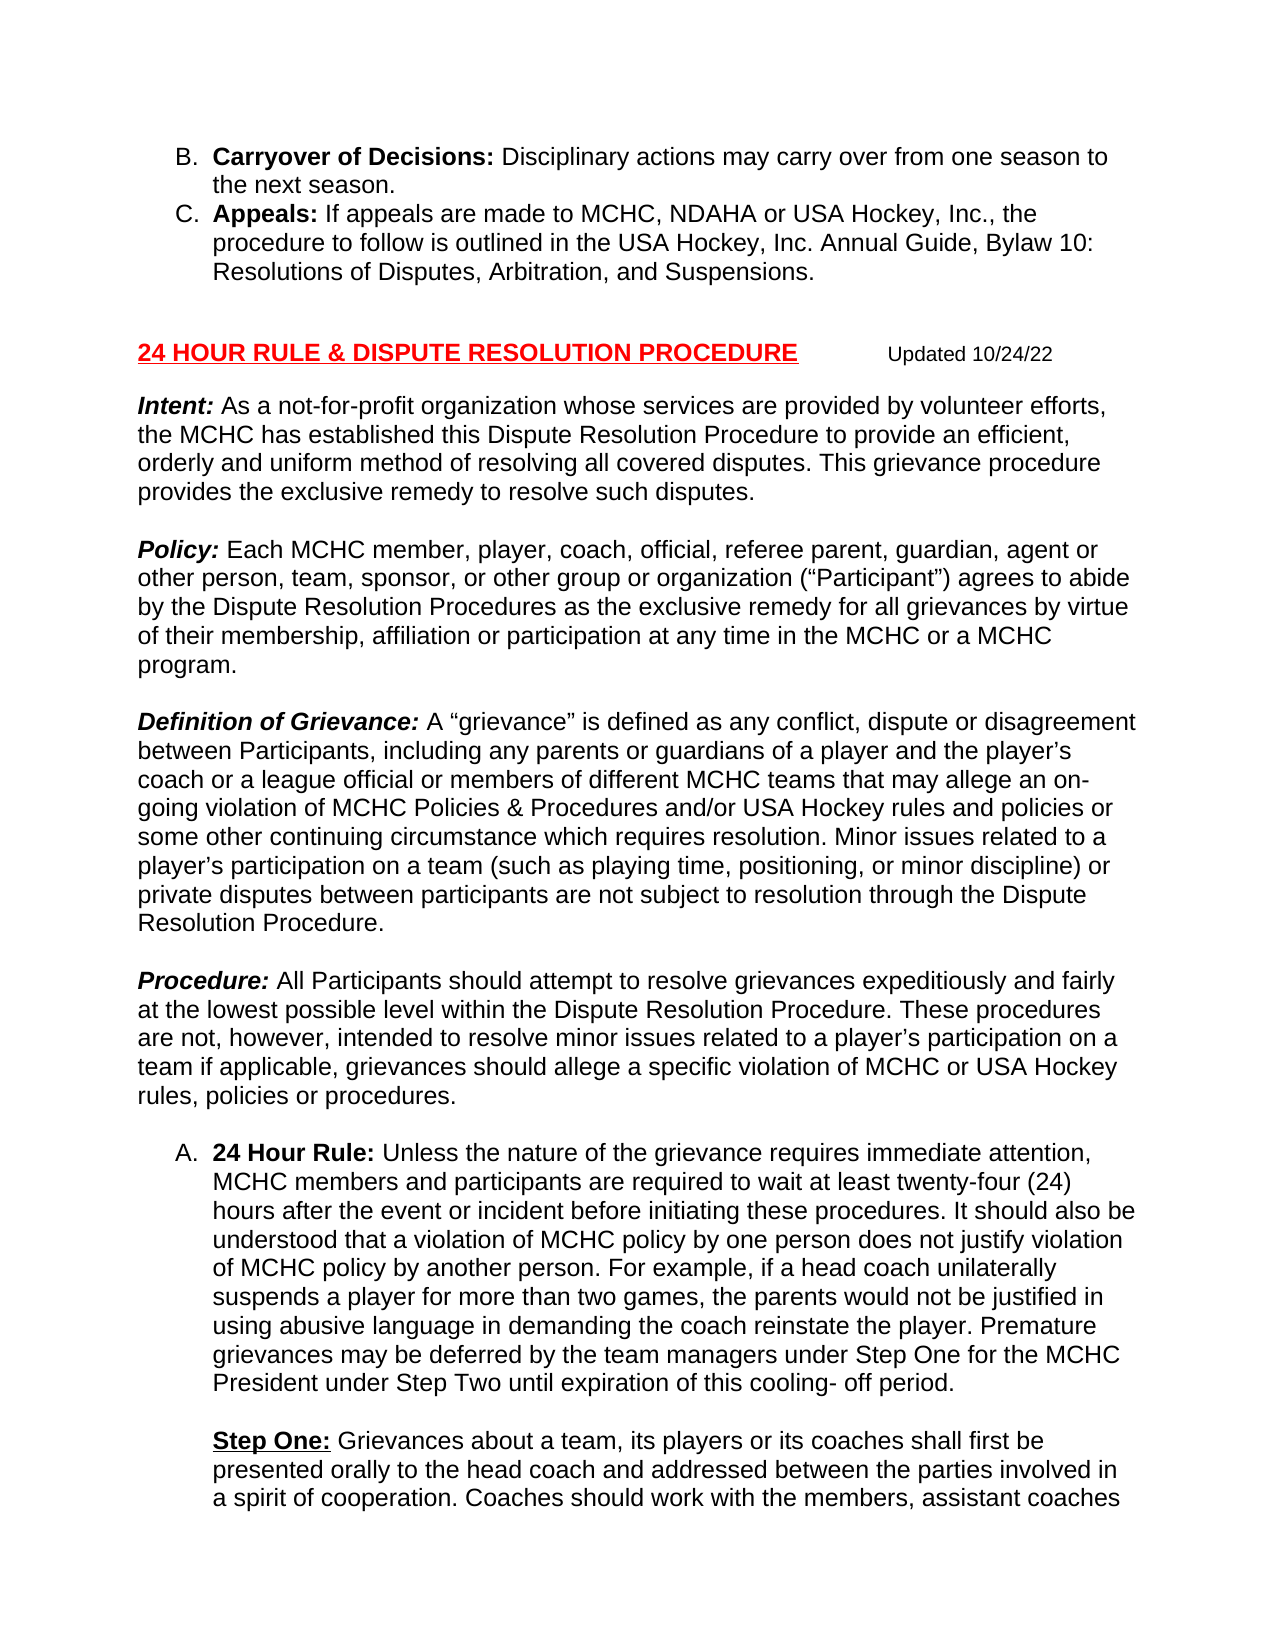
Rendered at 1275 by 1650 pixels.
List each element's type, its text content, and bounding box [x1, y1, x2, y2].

text 24 HOUR RULE & DISPUTE RESOLUTION PROCEDURE Updated 10/24/22 [137, 338, 1137, 367]
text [212, 1426, 1137, 1512]
list Appeals: If appeals are made to MCHC, NDAHA or USA Hockey, Inc., the procedure to follow is outlined in the USA Hockey, Inc. Annual Guide, Bylaw 10: Resolutions of Disputes, Arbitration, and Suspensions. [175, 199, 1137, 285]
list 24 Hour Rule: Unless the nature of the grievance requires immediate attention, MCHC members and participants are required to wait at least twenty-four (24) hours after the event or incident before initiating these procedures. It should also be understood that a violation of MCHC policy by one person does not justify violation of MCHC policy by another person. For example, if a head coach unilaterally suspends a player for more than two games, the parents would not be justified in using abusive language in demanding the coach reinstate the player. Premature grievances may be deferred by the team managers under Step One for the MCHC President under Step Two until expiration of this cooling- off period. [175, 1138, 1137, 1397]
text Procedure: All Participants should attempt to resolve grievances expeditiously and fairly at the lowest possible level within the Dispute Resolution Procedure. These procedures are not, however, intended to resolve minor issues related to a player’s participation on a team if applicable, grievances should allege a specific violation of MCHC or USA Hockey rules, policies or procedures. [137, 966, 1137, 1109]
text Definition of Grievance: A “grievance” is defined as any conflict, dispute or disagreement between Participants, including any parents or guardians of a player and the player’s coach or a league official or members of different MCHC teams that may allege an on-going violation of MCHC Policies & Procedures and/or USA Hockey rules and policies or some other continuing circumstance which requires resolution. Minor issues related to a player’s participation on a team (such as playing time, positioning, or minor discipline) or private disputes between participants are not subject to resolution through the Dispute Resolution Procedure. [137, 707, 1137, 937]
list Carryover of Decisions: Disciplinary actions may carry over from one season to the next season. [175, 142, 1137, 199]
text Intent: As a not-for-profit organization whose services are provided by volunteer efforts, the MCHC has established this Dispute Resolution Procedure to provide an efficient, orderly and uniform method of resolving all covered disputes. This grievance procedure provides the exclusive remedy to resolve such disputes. [137, 391, 1137, 506]
text Policy: Each MCHC member, player, coach, official, referee parent, guardian, agent or other person, team, sponsor, or other group or organization (“Participant”) agrees to abide by the Dispute Resolution Procedures as the exclusive remedy for all grievances by virtue of their membership, affiliation or participation at any time in the MCHC or a MCHC program. [137, 534, 1137, 678]
